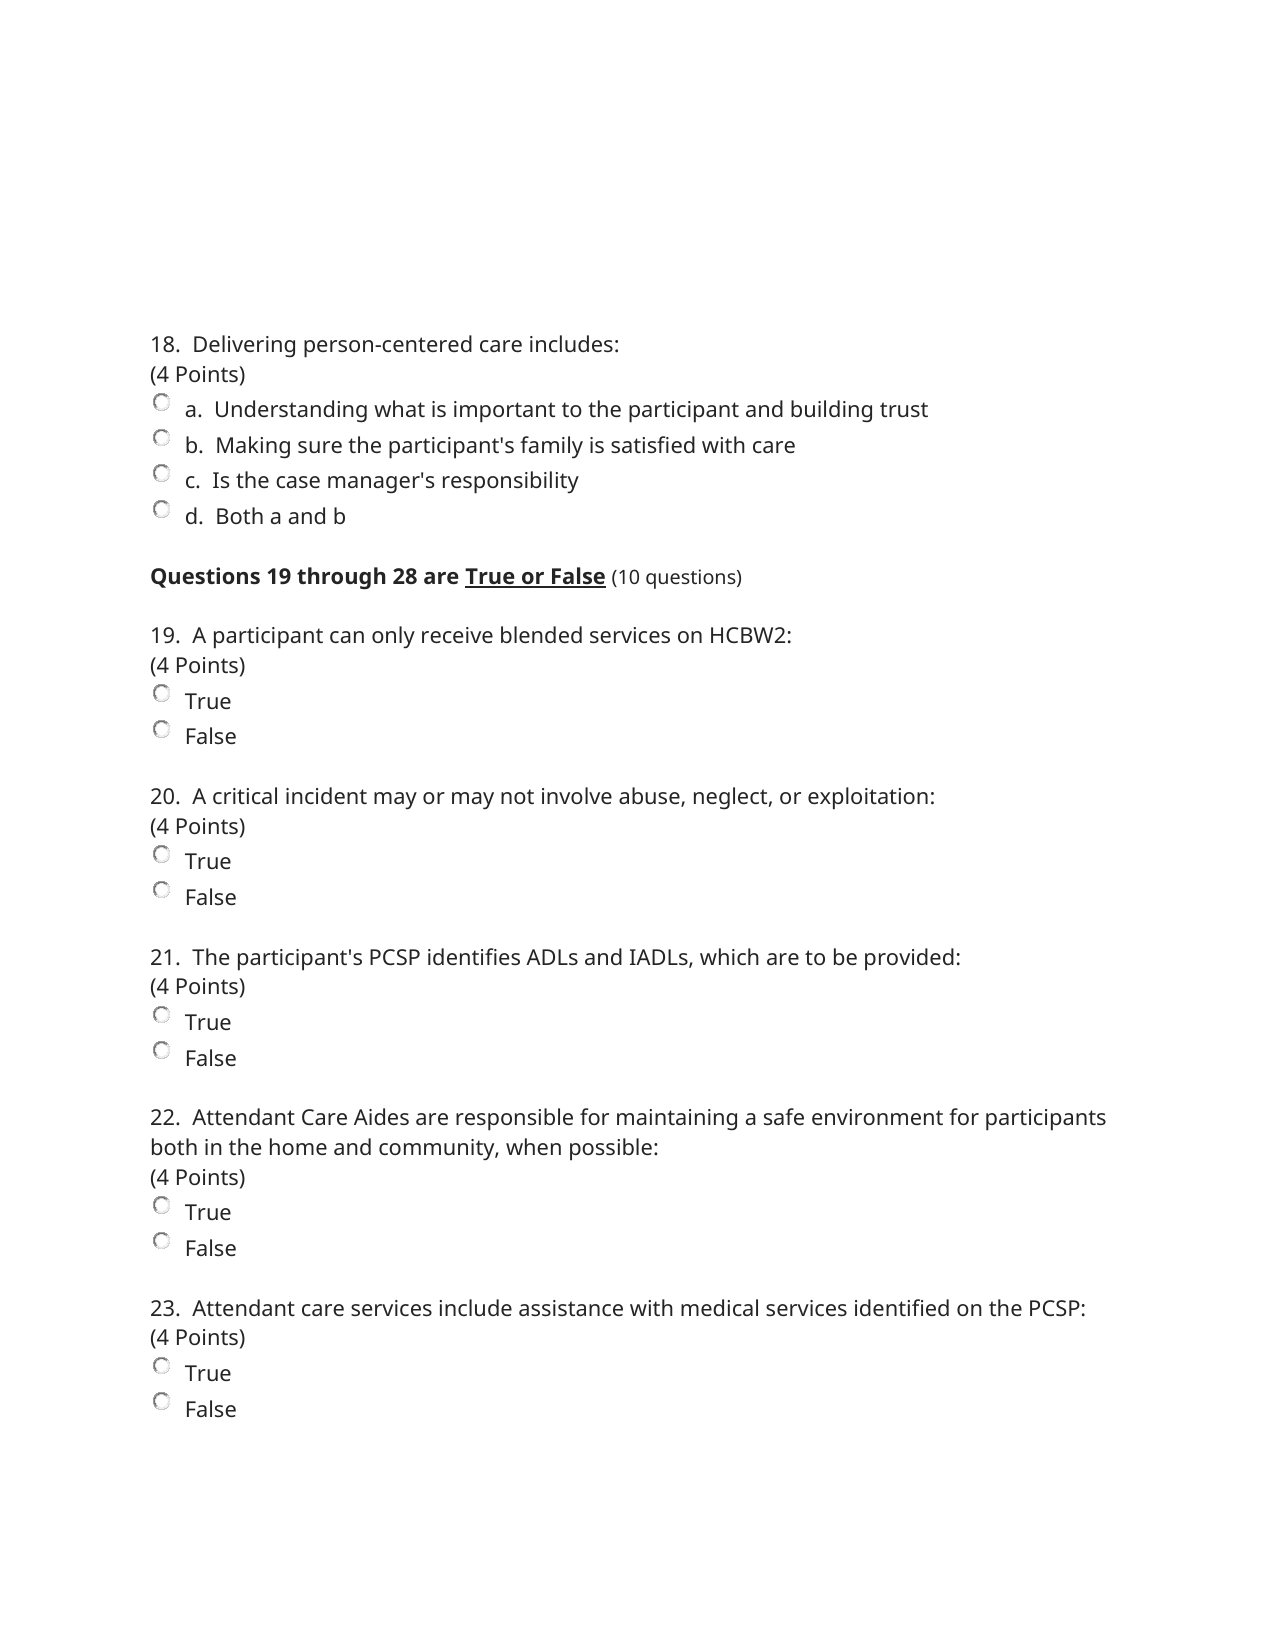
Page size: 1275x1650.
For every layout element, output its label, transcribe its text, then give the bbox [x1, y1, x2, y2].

text (4 Points) [150, 1322, 1125, 1352]
text (4 Points) [150, 650, 1125, 680]
text Questions 19 through 28 are True or False (10 questions) [150, 561, 1125, 590]
text (4 Points) [150, 1162, 1125, 1191]
text 19. A participant can only receive blended services on HCBW2: [150, 620, 1125, 650]
text False [150, 876, 1125, 912]
text 21. The participant's PCSP identifies ADLs and IADLs, which are to be provided: [150, 941, 1125, 971]
text 23. Attendant care services include assistance with medical services identified on the PCSP: [150, 1292, 1125, 1322]
text d. Both a and b [150, 495, 1125, 531]
text 22. Attendant Care Aides are responsible for maintaining a safe environment for participants both in the home and community, when possible: [150, 1102, 1125, 1162]
text True [150, 1191, 1125, 1227]
text c. Is the case manager's responsibility [150, 459, 1125, 495]
text False [150, 1388, 1125, 1423]
text False [150, 715, 1125, 751]
text (4 Points) [150, 971, 1125, 1001]
text 20. A critical incident may or may not involve abuse, neglect, or exploitation: [150, 781, 1125, 811]
text 18. Delivering person-centered care includes: [150, 329, 1125, 358]
text True [150, 680, 1125, 715]
text (4 Points) [150, 811, 1125, 840]
text True [150, 1352, 1125, 1388]
text True [150, 840, 1125, 876]
text (4 Points) [150, 358, 1125, 388]
text False [150, 1227, 1125, 1263]
text False [150, 1037, 1125, 1072]
text b. Making sure the participant's family is satisfied with care [150, 424, 1125, 459]
text a. Understanding what is important to the participant and building trust [150, 388, 1125, 424]
text True [150, 1001, 1125, 1037]
